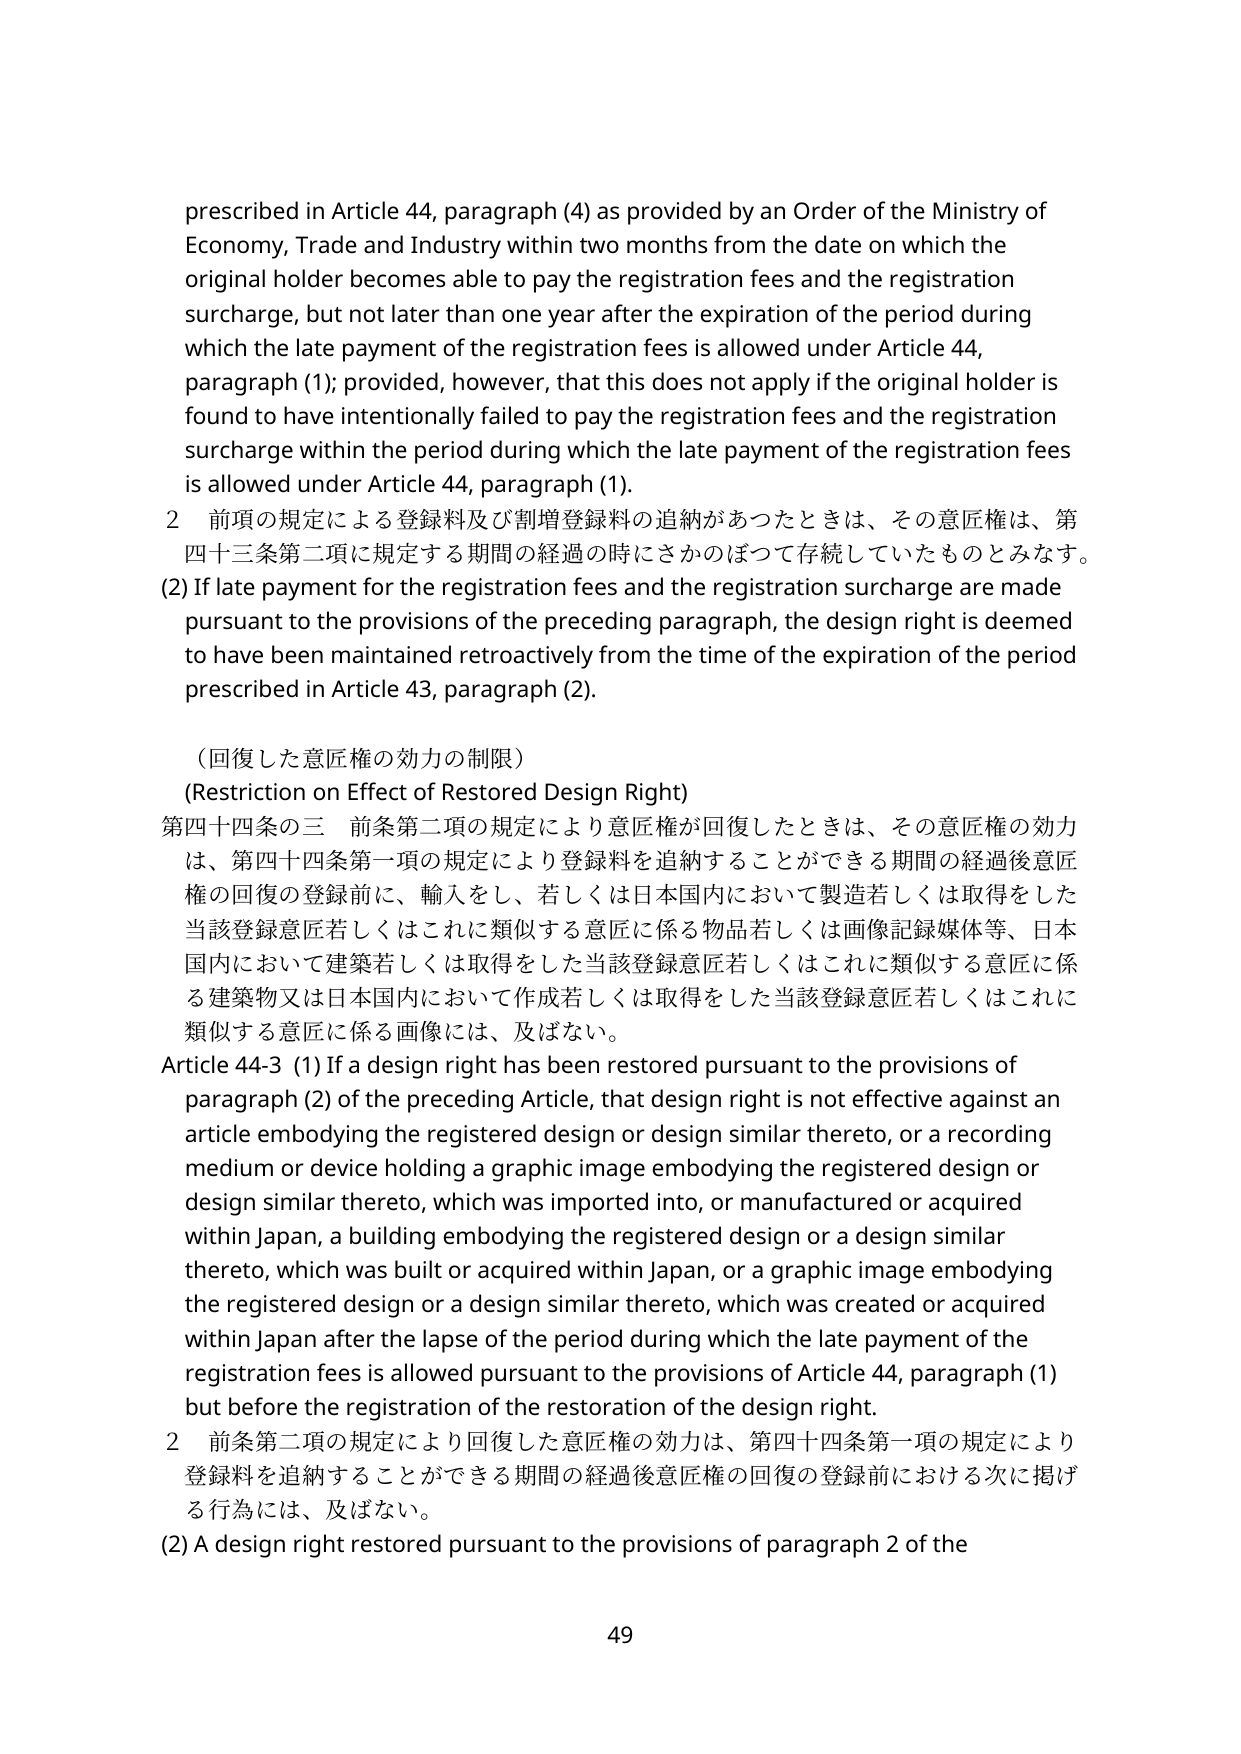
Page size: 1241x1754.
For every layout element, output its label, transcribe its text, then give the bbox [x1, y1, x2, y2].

text ２ 前条第二項の規定により回復した意匠権の効力は、第四十四条第一項の規定により登録料を追納することができる期間の経過後意匠権の回復の登録前における次に掲げる行為には、及ばない。 [161, 1424, 1079, 1526]
text Article 44-3 (1) If a design right has been restored pursuant to the provisions of paragraph (2) of the preceding Article, that design right is not effective against an article embodying the registered design or design similar thereto, or a recording medium or device holding a graphic image embodying the registered design or design similar thereto, which was imported into, or manufactured or acquired within Japan, a building embodying the registered design or a design similar thereto, which was built or acquired within Japan, or a graphic image embodying the registered design or a design similar thereto, which was created or acquired within Japan after the lapse of the period during which the late payment of the registration fees is allowed pursuant to the provisions of Article 44, paragraph (1) but before the registration of the restoration of the design right. [161, 1048, 1079, 1424]
text （回復した意匠権の効力の制限） [184, 740, 1079, 774]
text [161, 194, 1079, 501]
text 第四十四条の三 前条第二項の規定により意匠権が回復したときは、その意匠権の効力は、第四十四条第一項の規定により登録料を追納することができる期間の経過後意匠権の回復の登録前に、輸入をし、若しくは日本国内において製造若しくは取得をした当該登録意匠若しくはこれに類似する意匠に係る物品若しくは画像記録媒体等、日本国内において建築若しくは取得をした当該登録意匠若しくはこれに類似する意匠に係る建築物又は日本国内において作成若しくは取得をした当該登録意匠若しくはこれに類似する意匠に係る画像には、及ばない。 [161, 809, 1079, 1048]
text ２ 前項の規定による登録料及び割増登録料の追納があつたときは、その意匠権は、第四十三条第二項に規定する期間の経過の時にさかのぼつて存続していたものとみなす。 [161, 501, 1079, 569]
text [161, 1526, 1079, 1560]
text (Restriction on Effect of Restored Design Right) [184, 774, 1079, 809]
text (2) If late payment for the registration fees and the registration surcharge are made pursuant to the provisions of the preceding paragraph, the design right is deemed to have been maintained retroactively from the time of the expiration of the period prescribed in Article 43, paragraph (2). [161, 569, 1079, 706]
